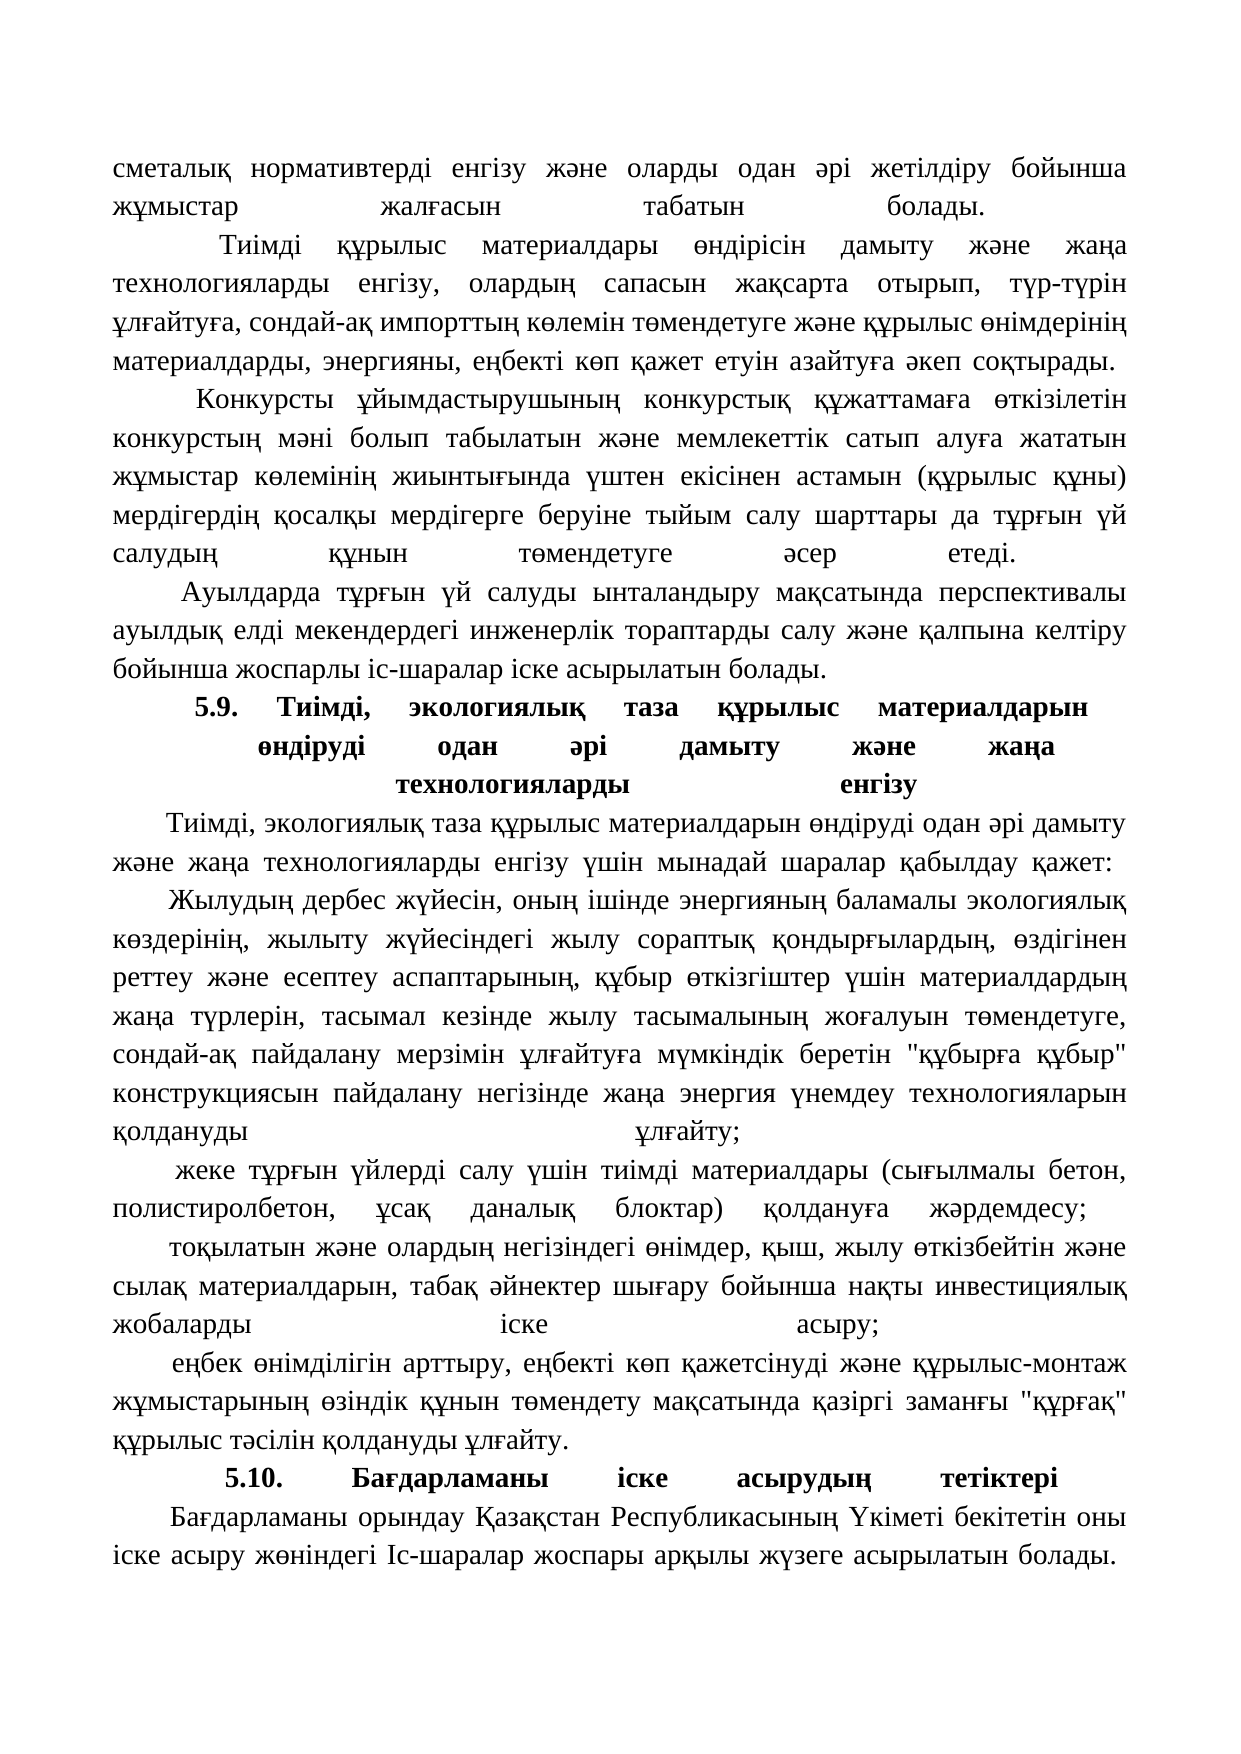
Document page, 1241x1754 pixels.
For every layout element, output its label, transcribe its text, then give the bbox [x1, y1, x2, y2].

text 5.9. Тиiмдi, экологиялық таза құрылыс материалдарын өндiрудi одан әрi дамыту және жаңа технологияларды енгiзу Тиiмдi, экологиялық таза құрылыс материалдарын өндiрудi одан әрi дамыту және жаңа технологияларды енгiзу үшiн мынадай шаралар қабылдау қажет: Жылудың дербес жүйесiн, оның iшiнде энергияның баламалы экологиялық көздерiнiң, жылыту жүйесiндегi жылу сораптық қондырғылардың, өздiгінен реттеу және есептеу аспаптарының, құбыр өткiзгiштер үшiн материалдардың жаңа түрлерiн, тасымал кезiнде жылу тасымалының жоғалуын төмендетуге, сондай-ақ пайдалану мерзiмiн ұлғайтуға мүмкiндiк беретiн "құбырға құбыр" конструкциясын пайдалану негiзiнде жаңа энергия үнемдеу технологияларын қолдануды ұлғайту; жеке тұрғын үйлердi салу үшiн тиiмдi материалдары (сығылмалы бетон, полистиролбетон, ұсақ даналық блоктар) қолдануға жәрдемдесу; тоқылатын және олардың негiзiндегi өнiмдер, қыш, жылу өткiзбейтiн және сылақ материалдарын, табақ әйнектер шығару бойынша нақты инвестициялық жобаларды iске асыру; еңбек өнiмдiлiгін арттыру, еңбектi көп қажетсiнудi және құрылыс-монтаж жұмыстарының өзiндiк құнын төмендету мақсатында қазiргі заманғы "құрғақ" құрылыс тәсiлiн қолдануды ұлғайту. [112, 689, 1128, 1455]
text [112, 1460, 1128, 1571]
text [112, 150, 1128, 684]
